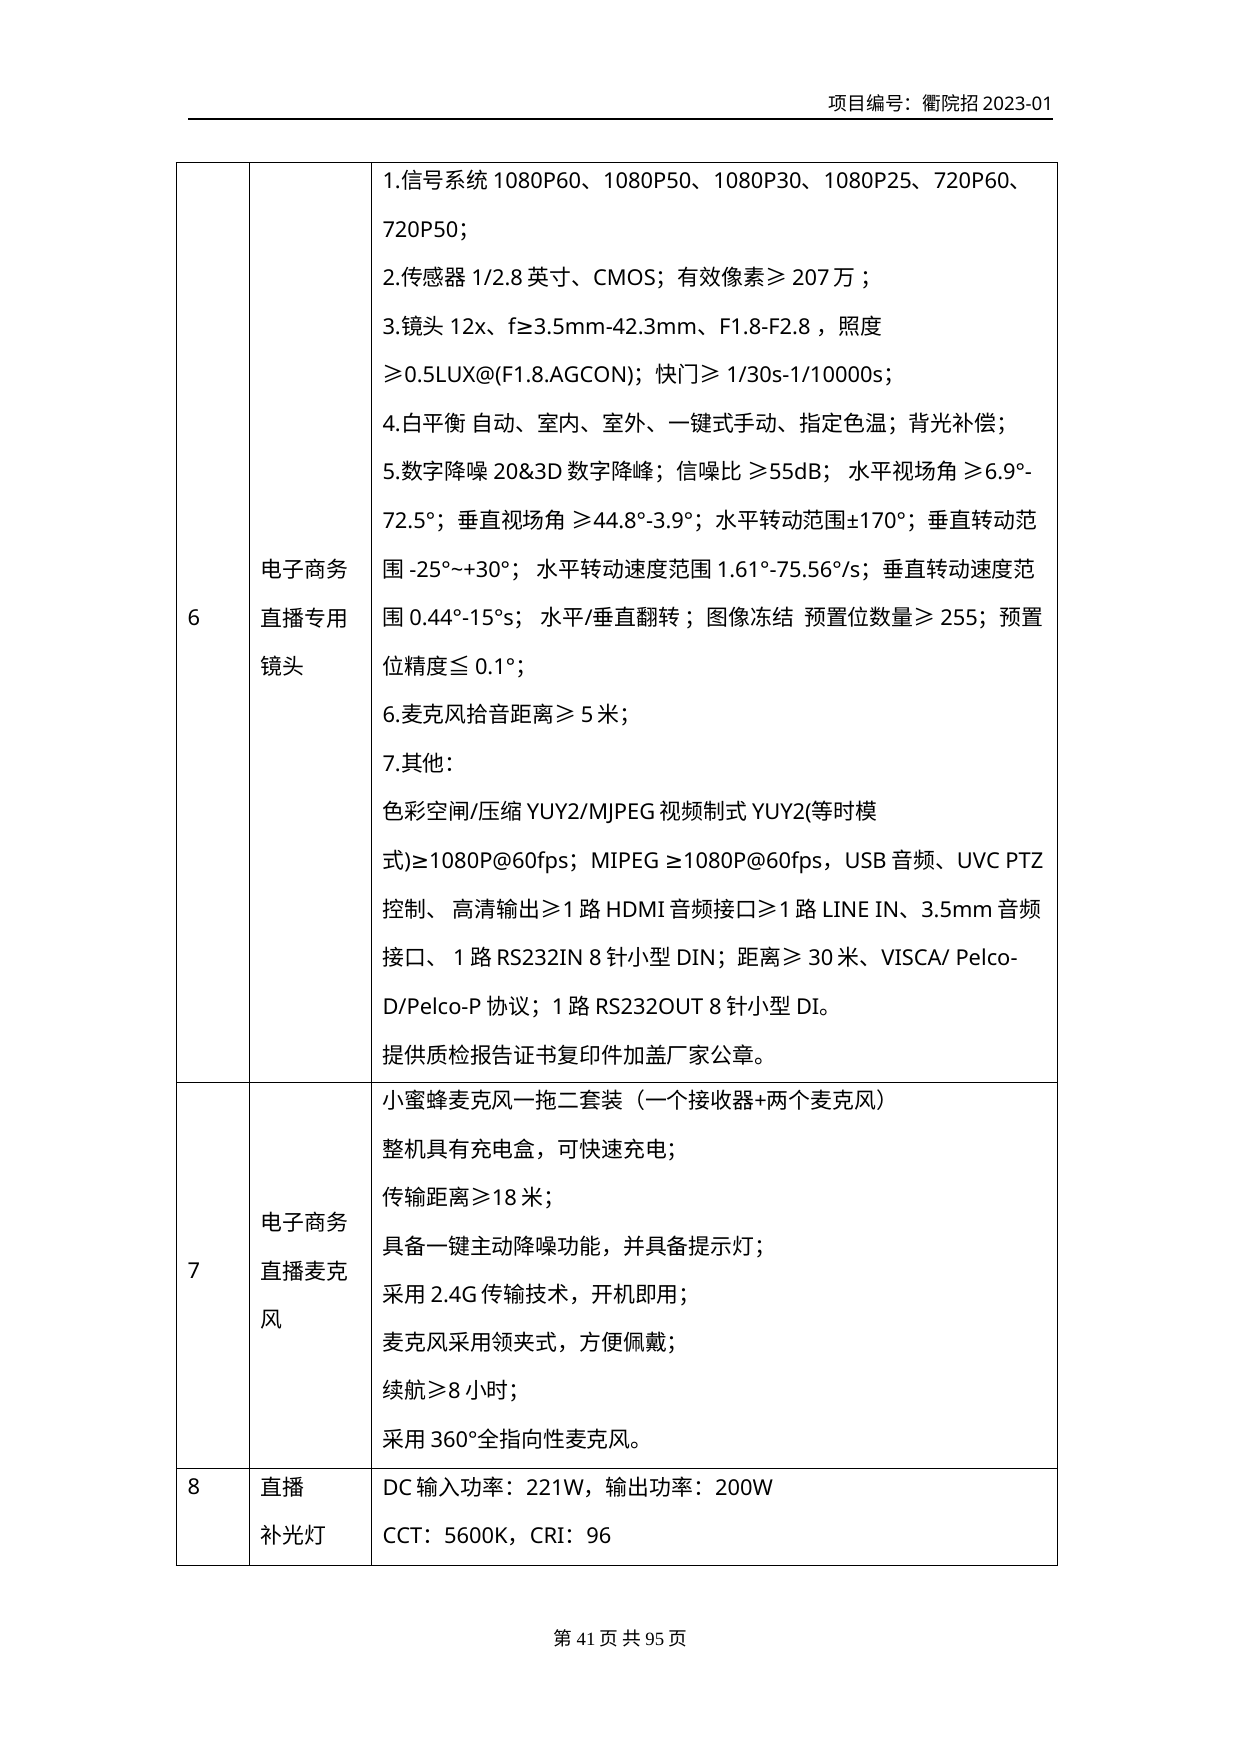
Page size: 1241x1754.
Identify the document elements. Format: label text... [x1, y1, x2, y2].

table_cell 直播 补光灯 [250, 1469, 371, 1564]
table_cell 8 [177, 1469, 249, 1564]
table_cell 电子商务直播麦克风 [250, 1083, 371, 1468]
table_cell 1.信号系统1080P60、1080P50、1080P30、1080P25、720P60、 720P50； 2.传感器 1/2.8英寸、CMOS；有效像素≥ 207万 ； 3.镜头 12x、f≥3.5mm-42.3mm、F1.8-F2.8 ，照度 ≥0.5LUX@(F1.8.AGCON)；快门≥ 1/30s-1/10000s； 4.白平衡 自动、室内、室外、一键式手动、指定色温；背光补偿； 5.数字降噪 20&3D数字降峰；信噪比 ≥55dB； 水平视场角 ≥6.9°-72.5°；垂直视场角 ≥44.8°-3.9°；水平转动范围±170°；垂直转动范围 -25°~+30°； 水平转动速度范围 1.61°-75.56°/s；垂直转动速度范围 0.44°-15°s； 水平/垂直翻转 ；图像冻结 预置位数量≥ 255；预置位精度≦ 0.1°； 6.麦克风拾音距离≥ 5米； 7.其他： 色彩空闸/压缩 YUY2/MJPEG视频制式 YUY2(等时模式)≥1080P@60fps；MIPEG ≥1080P@60fps，USB音频、UVC PTZ控制、 高清输出≥1路HDMI音频接口≥1路LINE IN、3.5mm音频接口、 1路RS232IN 8针小型DIN；距离≥ 30米、VISCA/ Pelco- D/Pelco-P协议；1路RS232OUT 8针小型DI。 提供质检报告证书复印件加盖厂家公章。 [372, 163, 1057, 1082]
table_cell 电子商务直播专用镜头 [250, 163, 371, 1082]
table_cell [372, 1469, 1057, 1564]
table_cell 6 [177, 163, 249, 1082]
table_cell 小蜜蜂麦克风一拖二套装（一个接收器+两个麦克风） 整机具有充电盒，可快速充电； 传输距离≥18米； 具备一键主动降噪功能，并具备提示灯； 采用2.4G传输技术，开机即用； 麦克风采用领夹式，方便佩戴； 续航≥8小时； 采用360°全指向性麦克风。 [372, 1083, 1057, 1468]
table_cell 7 [177, 1083, 249, 1468]
